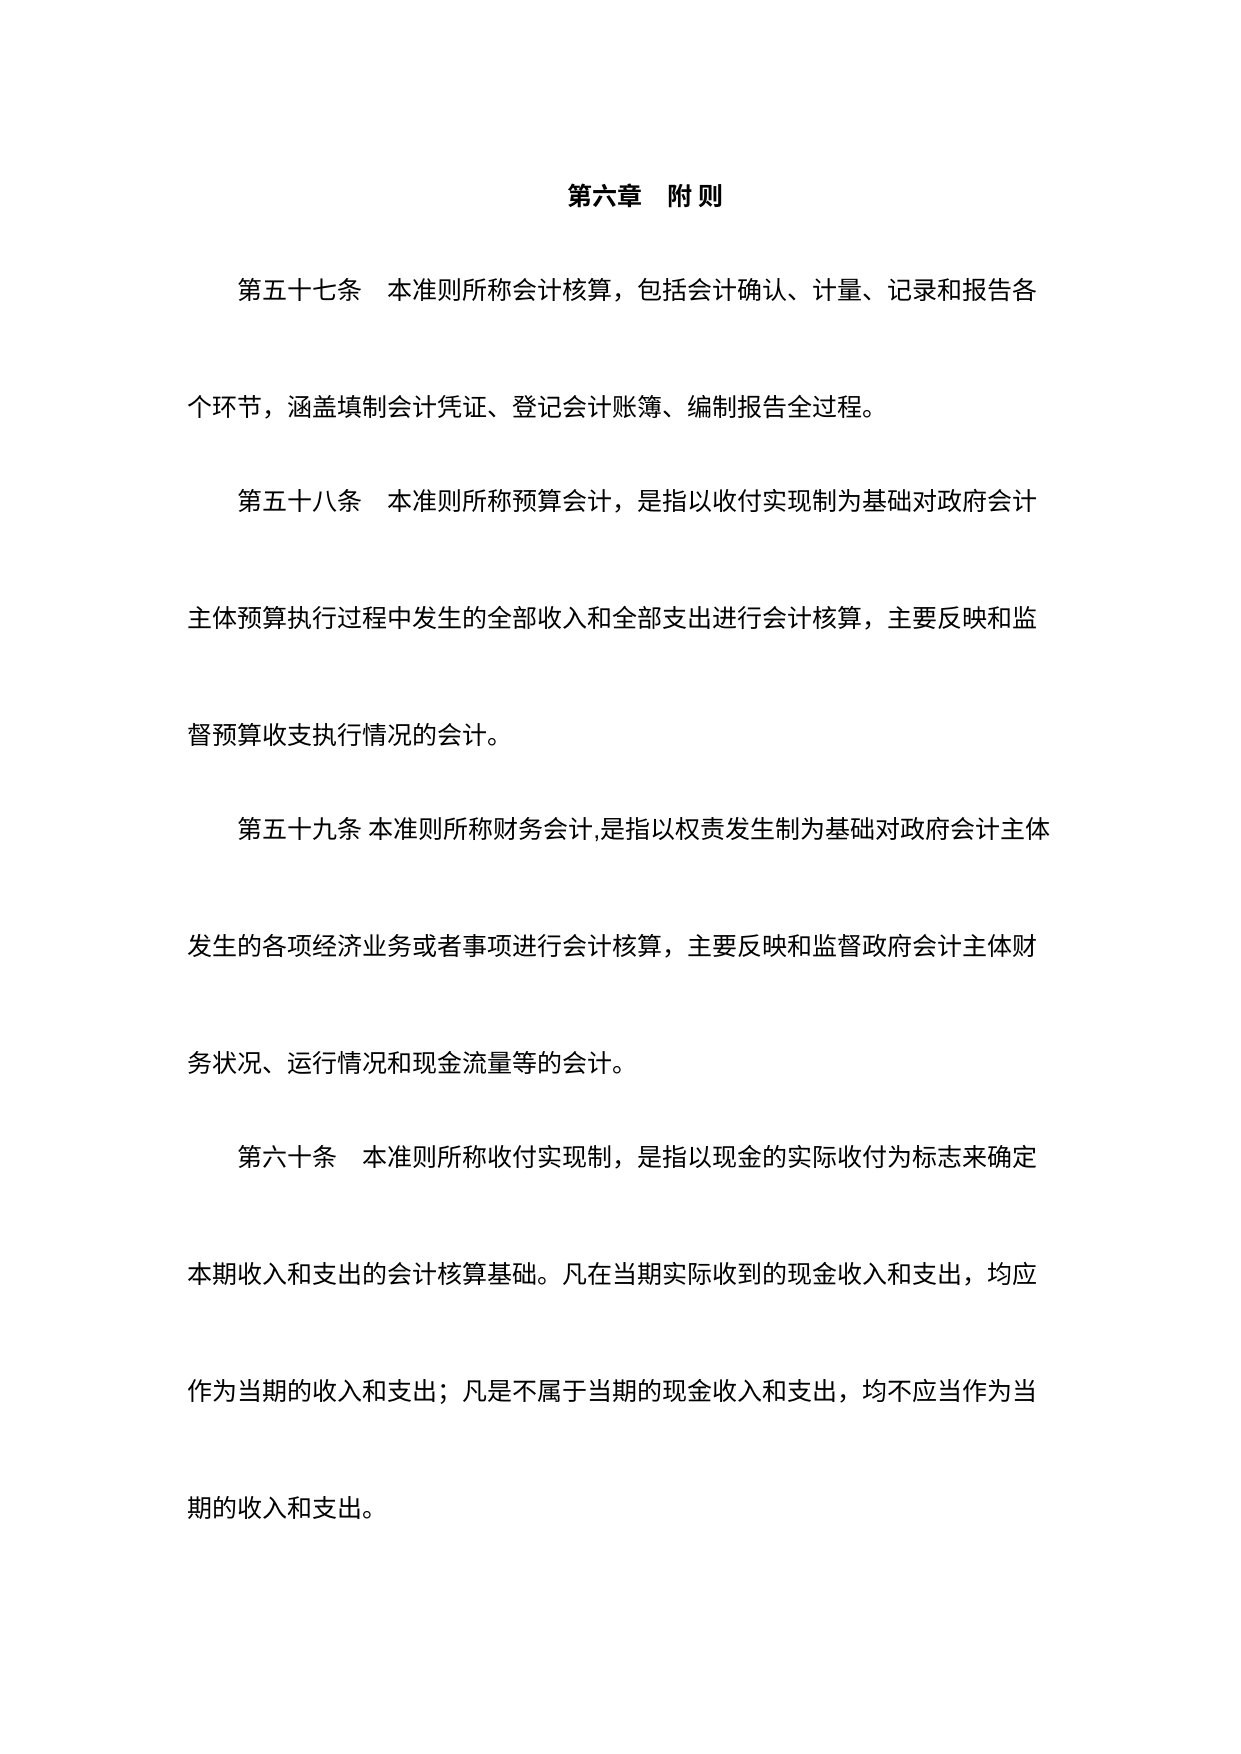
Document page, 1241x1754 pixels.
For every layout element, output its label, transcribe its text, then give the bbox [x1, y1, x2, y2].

text 第五十八条 本准则所称预算会计，是指以收付实现制为基础对政府会计主体预算执行过程中发生的全部收入和全部支出进行会计核算，主要反映和监督预算收支执行情况的会计。 [187, 467, 1053, 766]
text 第六十条 本准则所称收付实现制，是指以现金的实际收付为标志来确定本期收入和支出的会计核算基础。凡在当期实际收到的现金收入和支出，均应作为当期的收入和支出；凡是不属于当期的现金收入和支出，均不应当作为当期的收入和支出。 [187, 1123, 1053, 1539]
text 第六章 附 则 [187, 162, 1053, 227]
text 第五十七条 本准则所称会计核算，包括会计确认、计量、记录和报告各个环节，涵盖填制会计凭证、登记会计账簿、编制报告全过程。 [187, 256, 1053, 438]
text 第五十九条 本准则所称财务会计,是指以权责发生制为基础对政府会计主体发生的各项经济业务或者事项进行会计核算，主要反映和监督政府会计主体财务状况、运行情况和现金流量等的会计。 [187, 795, 1053, 1094]
